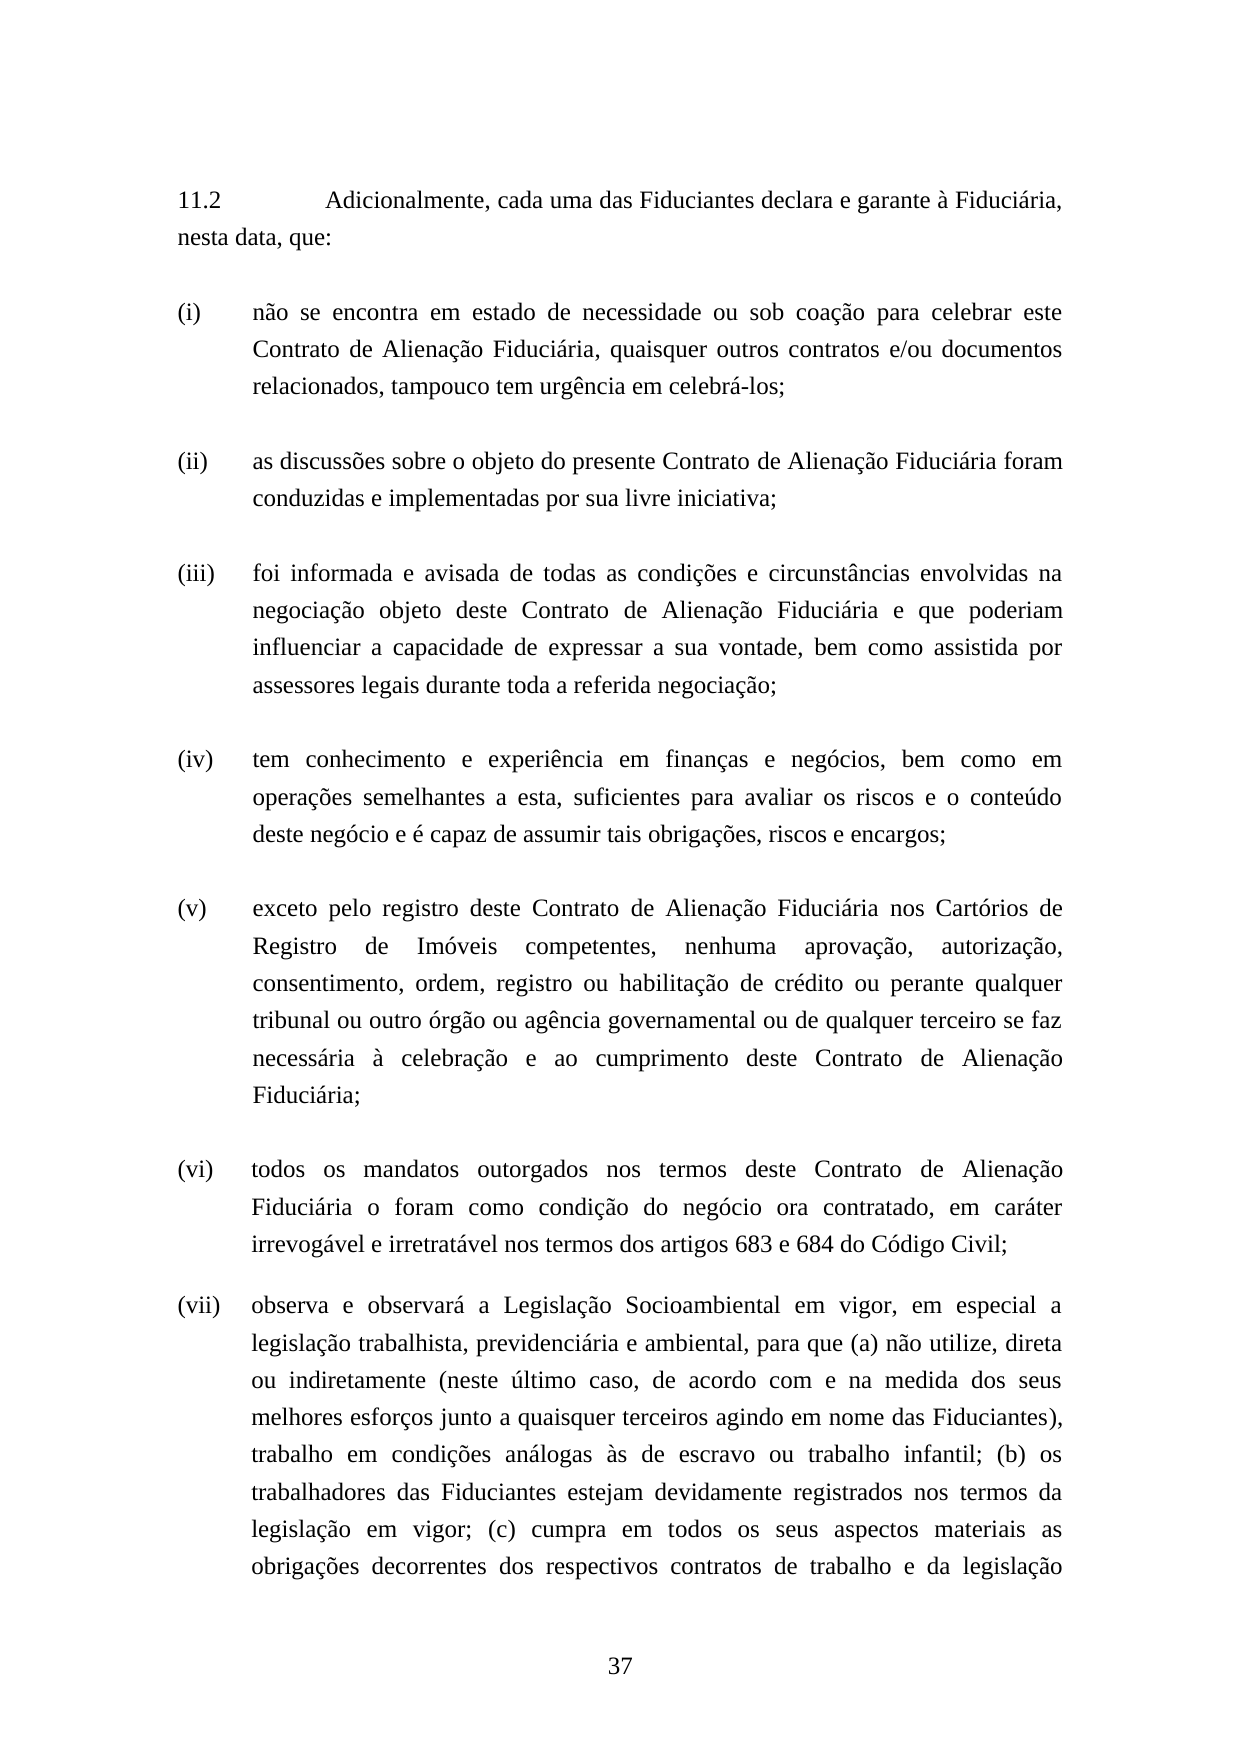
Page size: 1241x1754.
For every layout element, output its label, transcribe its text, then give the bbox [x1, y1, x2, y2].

subtitle não se encontra em estado de necessidade ou sob coação para celebrar este Contrato de Alienação Fiduciária, quaisquer outros contratos e/ou documentos relacionados, tampouco tem urgência em celebrá-los; [177, 297, 1063, 400]
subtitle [177, 1290, 1063, 1580]
subtitle 11.2 Adicionalmente, cada uma das Fiduciantes declara e garante à Fiduciária, nesta data, que: [177, 185, 1063, 251]
subtitle exceto pelo registro deste Contrato de Alienação Fiduciária nos Cartórios de Registro de Imóveis competentes, nenhuma aprovação, autorização, consentimento, ordem, registro ou habilitação de crédito ou perante qualquer tribunal ou outro órgão ou agência governamental ou de qualquer terceiro se faz necessária à celebração e ao cumprimento deste Contrato de Alienação Fiduciária; [177, 893, 1063, 1109]
subtitle tem conhecimento e experiência em finanças e negócios, bem como em operações semelhantes a esta, suficientes para avaliar os riscos e o conteúdo deste negócio e é capaz de assumir tais obrigações, riscos e encargos; [177, 744, 1063, 848]
subtitle foi informada e avisada de todas as condições e circunstâncias envolvidas na negociação objeto deste Contrato de Alienação Fiduciária e que poderiam influenciar a capacidade de expressar a sua vontade, bem como assistida por assessores legais durante toda a referida negociação; [177, 558, 1063, 698]
subtitle todos os mandatos outorgados nos termos deste Contrato de Alienação Fiduciária o foram como condição do negócio ora contratado, em caráter irrevogável e irretratável nos termos dos artigos 683 e 684 do Código Civil; [177, 1154, 1063, 1258]
subtitle as discussões sobre o objeto do presente Contrato de Alienação Fiduciária foram conduzidas e implementadas por sua livre iniciativa; [177, 446, 1063, 512]
